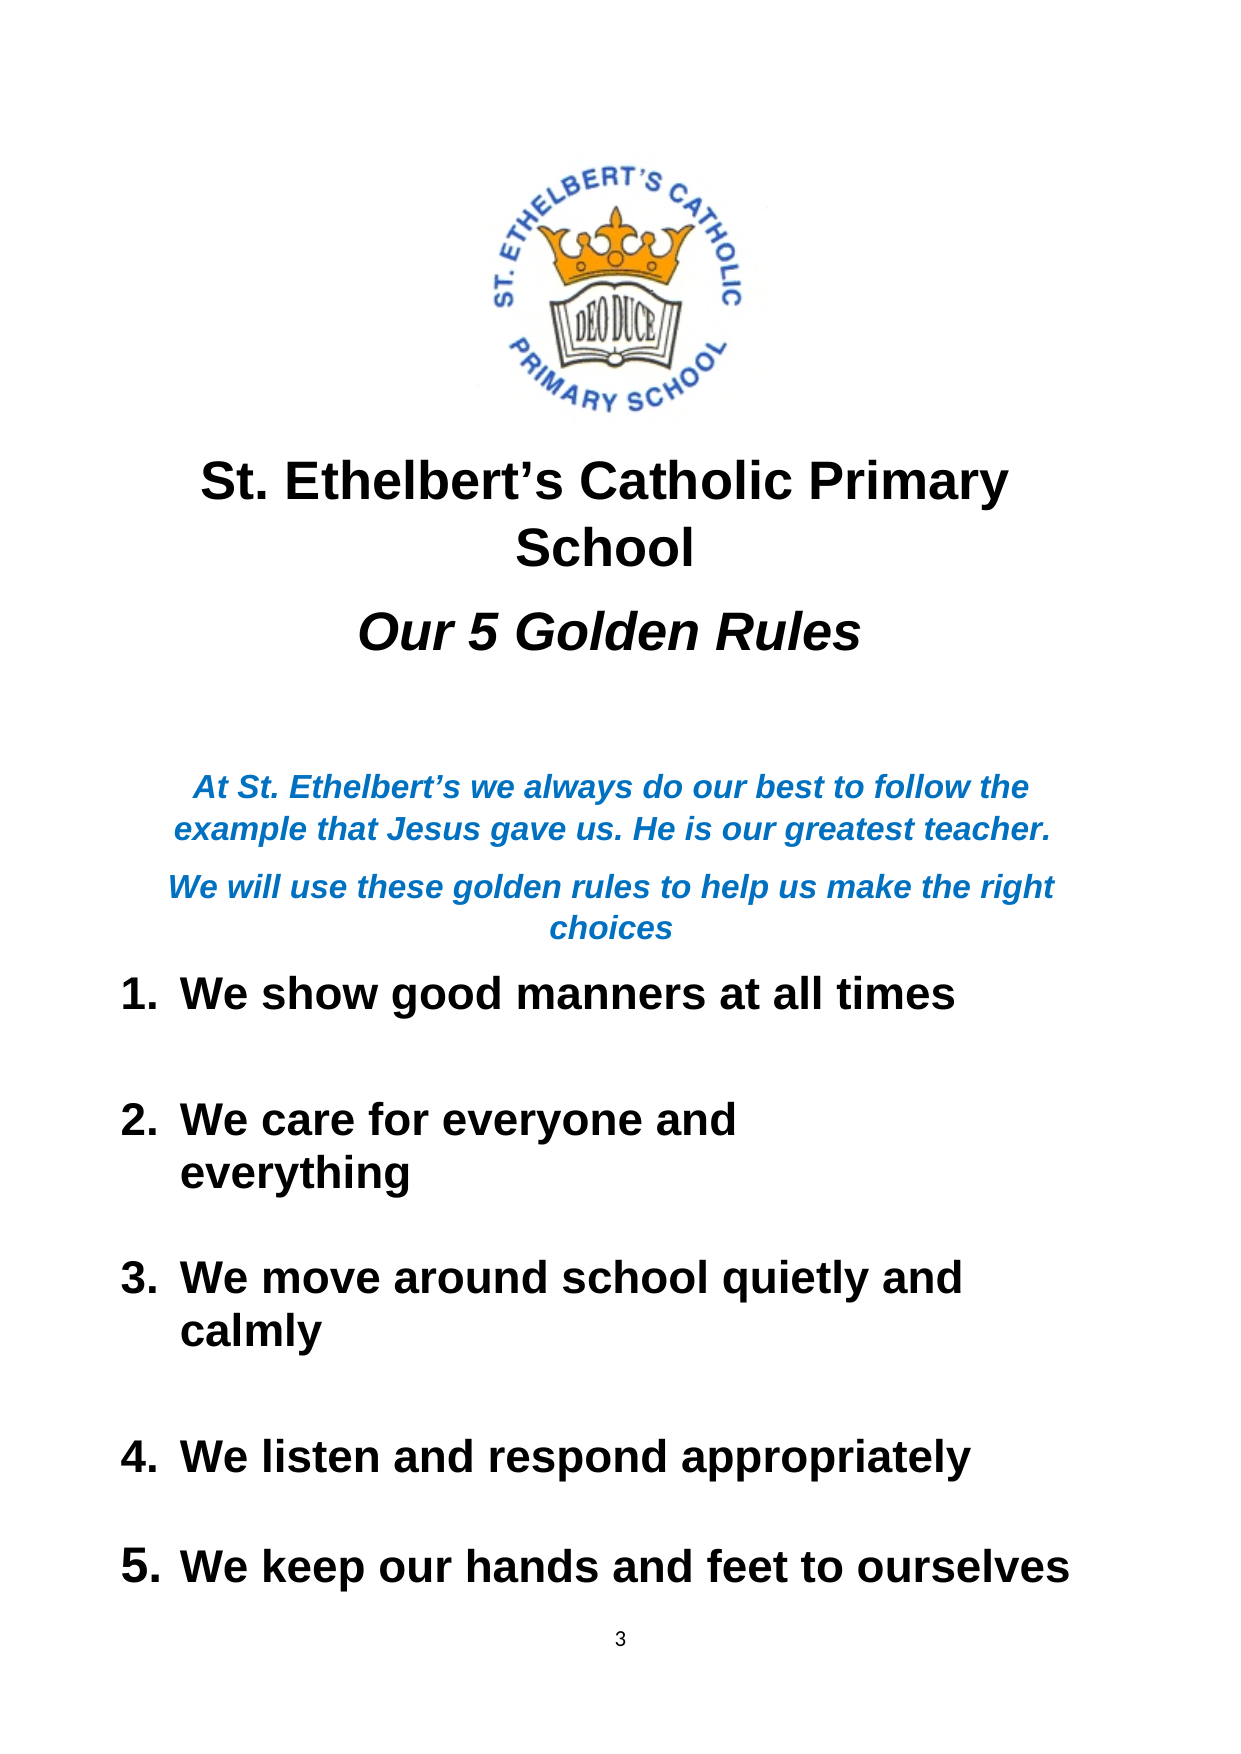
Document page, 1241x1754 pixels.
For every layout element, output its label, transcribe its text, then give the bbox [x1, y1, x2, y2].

list We listen and respond appropriately [120, 1430, 972, 1482]
list We show good manners at all times [120, 966, 1090, 1019]
text At St. Ethelbert’s we always do our best to follow the example that Jesus gave us. He is our greatest teacher. [135, 767, 1090, 847]
list We care for everyone and everything [120, 1093, 972, 1198]
list We move around school quietly and calmly [120, 1251, 972, 1356]
text St. Ethelbert’s Catholic Primary School [120, 448, 1090, 578]
text Our 5 Golden Rules [135, 599, 1090, 662]
list We keep our hands and feet to ourselves [120, 1535, 1090, 1593]
text We will use these golden rules to help us make the right choices [135, 867, 1090, 947]
